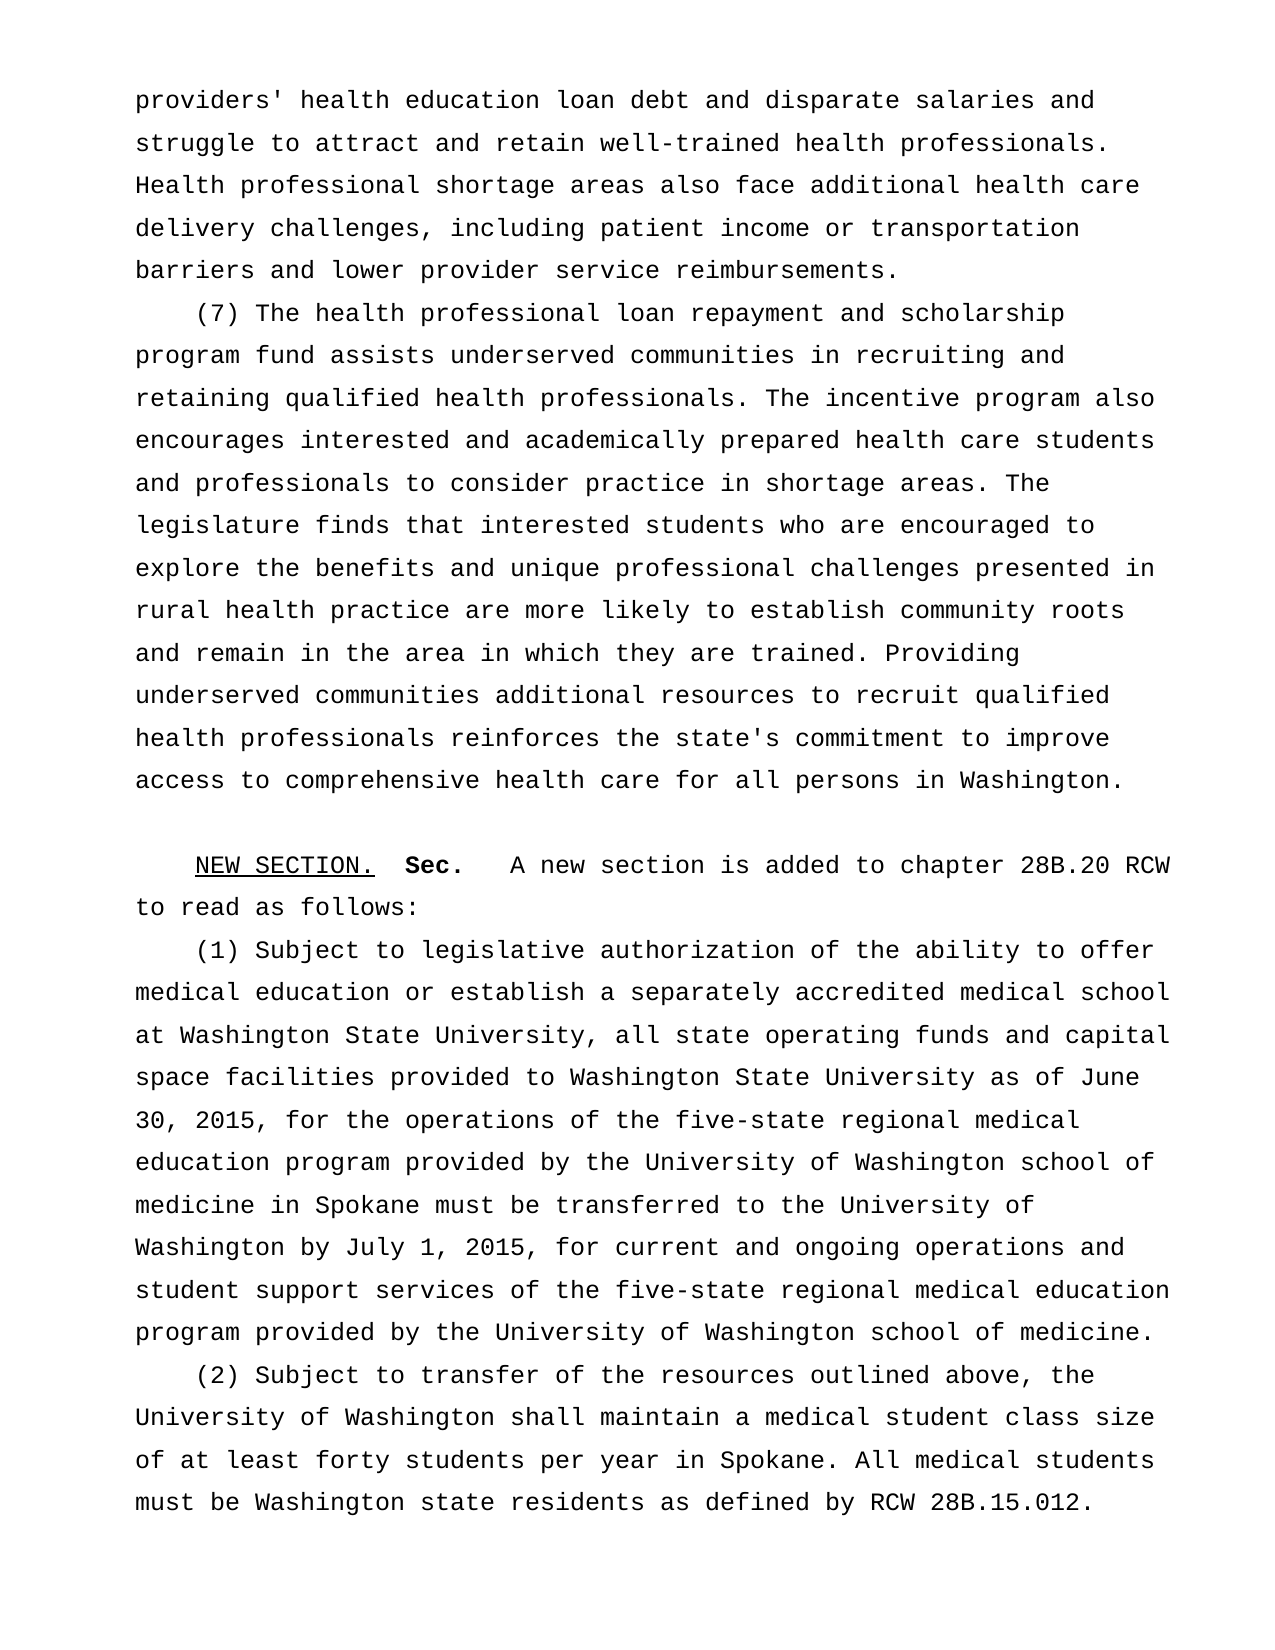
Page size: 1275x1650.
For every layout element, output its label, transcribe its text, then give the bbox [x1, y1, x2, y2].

text (2) Subject to transfer of the resources outlined above, the University of Washington shall maintain a medical student class size of at least forty students per year in Spokane. All medical students must be Washington state residents as defined by RCW 28B.15.012. [135, 1349, 1170, 1519]
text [135, 75, 1170, 287]
text (1) Subject to legislative authorization of the ability to offer medical education or establish a separately accredited medical school at Washington State University, all state operating funds and capital space facilities provided to Washington State University as of June 30, 2015, for the operations of the five-state regional medical education program provided by the University of Washington school of medicine in Spokane must be transferred to the University of Washington by July 1, 2015, for current and ongoing operations and student support services of the five-state regional medical education program provided by the University of Washington school of medicine. [135, 924, 1170, 1349]
text (7) The health professional loan repayment and scholarship program fund assists underserved communities in recruiting and retaining qualified health professionals. The incentive program also encourages interested and academically prepared health care students and professionals to consider practice in shortage areas. The legislature finds that interested students who are encouraged to explore the benefits and unique professional challenges presented in rural health practice are more likely to establish community roots and remain in the area in which they are trained. Providing underserved communities additional resources to recruit qualified health professionals reinforces the state's commitment to improve access to comprehensive health care for all persons in Washington. [135, 287, 1170, 797]
text NEW SECTION. Sec. A new section is added to chapter 28B.20 RCW to read as follows: [135, 839, 1170, 924]
